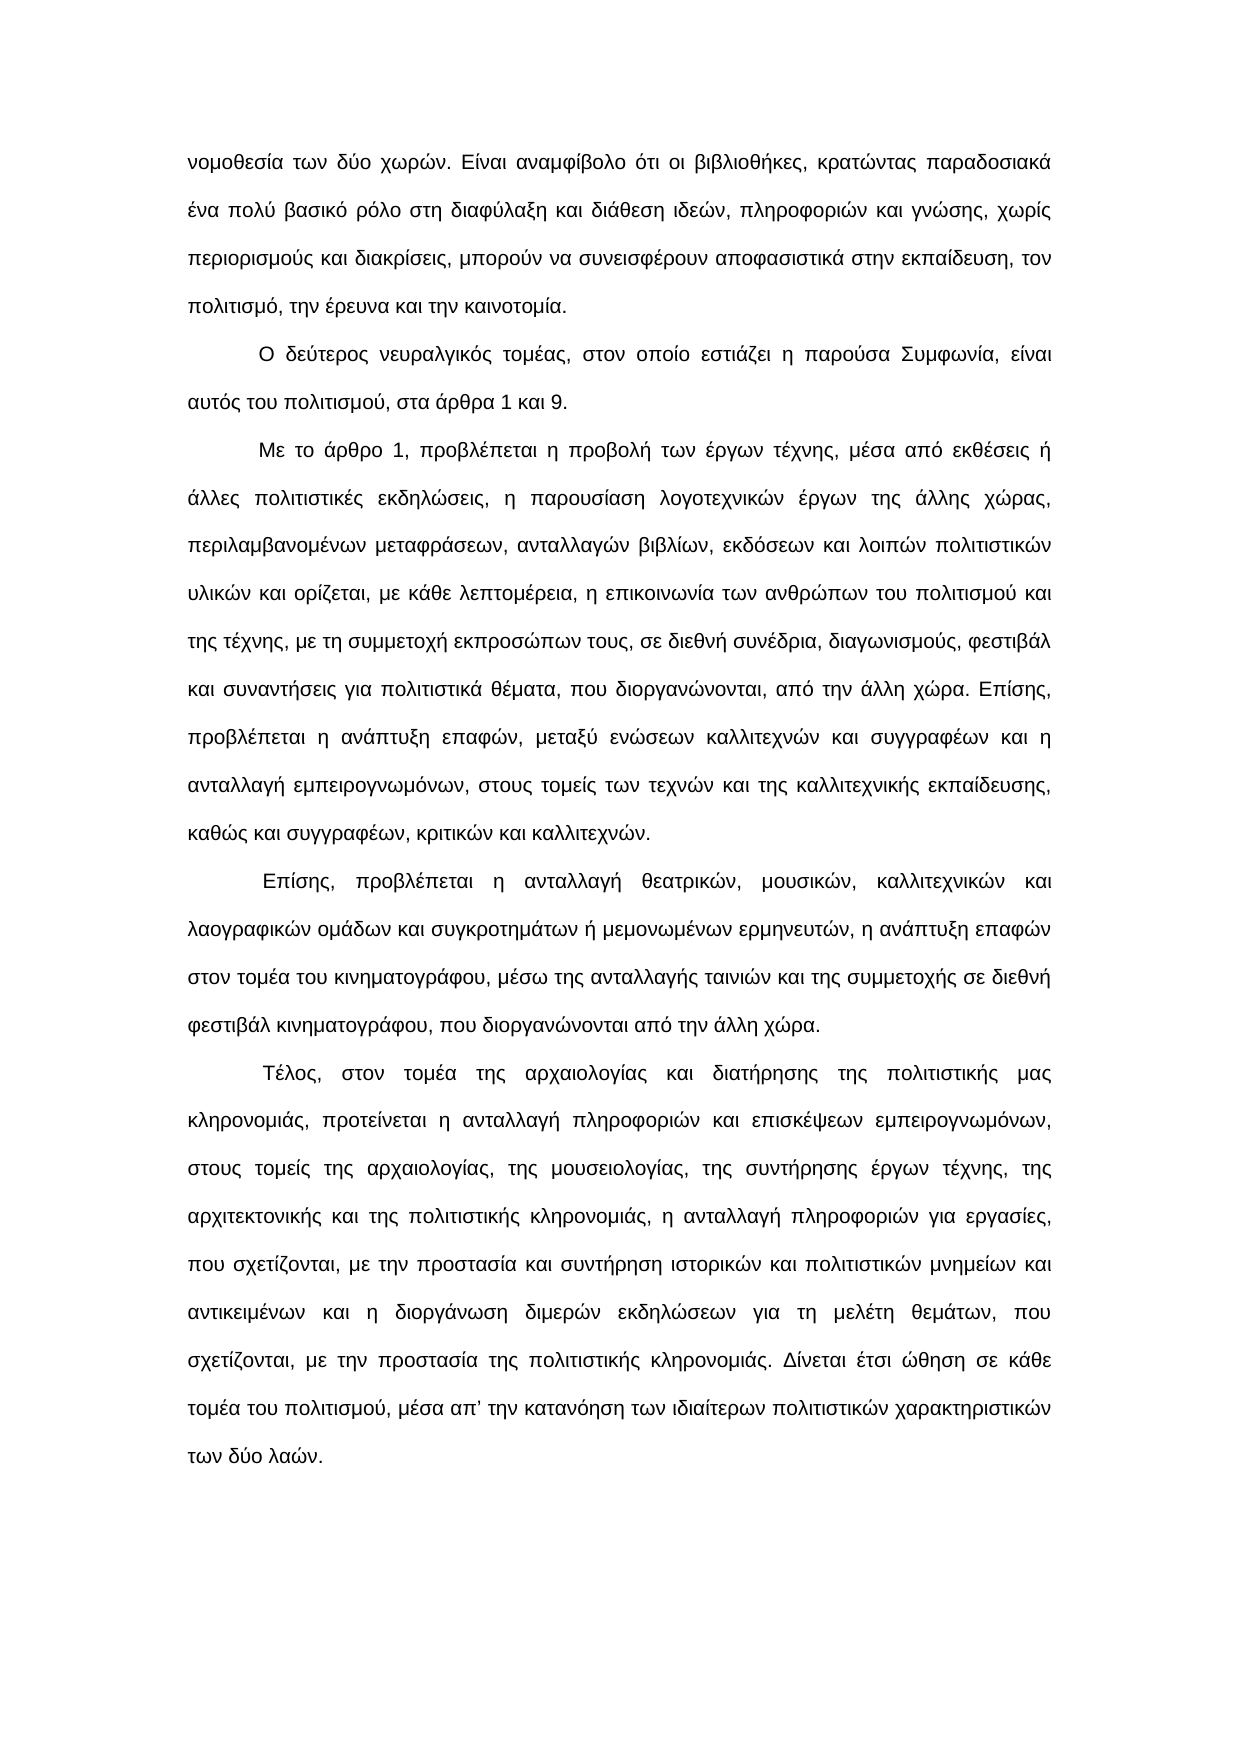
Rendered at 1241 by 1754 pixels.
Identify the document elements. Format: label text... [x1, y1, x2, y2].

text Τέλος, στον τομέα της αρχαιολογίας και διατήρησης της πολιτιστικής μας κληρονομιάς, προτείνεται η ανταλλαγή πληροφοριών και επισκέψεων εμπειρογνωμόνων, στους τομείς της αρχαιολογίας, της μουσειολογίας, της συντήρησης έργων τέχνης, της αρχιτεκτονικής και της πολιτιστικής κληρονομιάς, η ανταλλαγή πληροφοριών για εργασίες, που σχετίζονται, με την προστασία και συντήρηση ιστορικών και πολιτιστικών μνημείων και αντικειμένων και η διοργάνωση διμερών εκδηλώσεων για τη μελέτη θεμάτων, που σχετίζονται, με την προστασία της πολιτιστικής κληρονομιάς. Δίνεται έτσι ώθηση σε κάθε τομέα του πολιτισμού, μέσα απ’ την κατανόηση των ιδιαίτερων πολιτιστικών χαρακτηριστικών των δύο λαών. [187, 1060, 1053, 1468]
text Με το άρθρο 1, προβλέπεται η προβολή των έργων τέχνης, μέσα από εκθέσεις ή άλλες πολιτιστικές εκδηλώσεις, η παρουσίαση λογοτεχνικών έργων της άλλης χώρας, περιλαμβανομένων μεταφράσεων, ανταλλαγών βιβλίων, εκδόσεων και λοιπών πολιτιστικών υλικών και ορίζεται, με κάθε λεπτομέρεια, η επικοινωνία των ανθρώπων του πολιτισμού και της τέχνης, με τη συμμετοχή εκπροσώπων τους, σε διεθνή συνέδρια, διαγωνισμούς, φεστιβάλ και συναντήσεις για πολιτιστικά θέματα, που διοργανώνονται, από την άλλη χώρα. Επίσης, προβλέπεται η ανάπτυξη επαφών, μεταξύ ενώσεων καλλιτεχνών και συγγραφέων και η ανταλλαγή εμπειρογνωμόνων, στους τομείς των τεχνών και της καλλιτεχνικής εκπαίδευσης, καθώς και συγγραφέων, κριτικών και καλλιτεχνών. [187, 437, 1053, 845]
text Επίσης, προβλέπεται η ανταλλαγή θεατρικών, μουσικών, καλλιτεχνικών και λαογραφικών ομάδων και συγκροτημάτων ή μεμονωμένων ερμηνευτών, η ανάπτυξη επαφών στον τομέα του κινηματογράφου, μέσω της ανταλλαγής ταινιών και της συμμετοχής σε διεθνή φεστιβάλ κινηματογράφου, που διοργανώνονται από την άλλη χώρα. [187, 869, 1053, 1036]
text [187, 150, 1053, 318]
text Ο δεύτερος νευραλγικός τομέας, στον οποίο εστιάζει η παρούσα Συμφωνία, είναι αυτός του πολιτισμού, στα άρθρα 1 και 9. [187, 342, 1053, 413]
